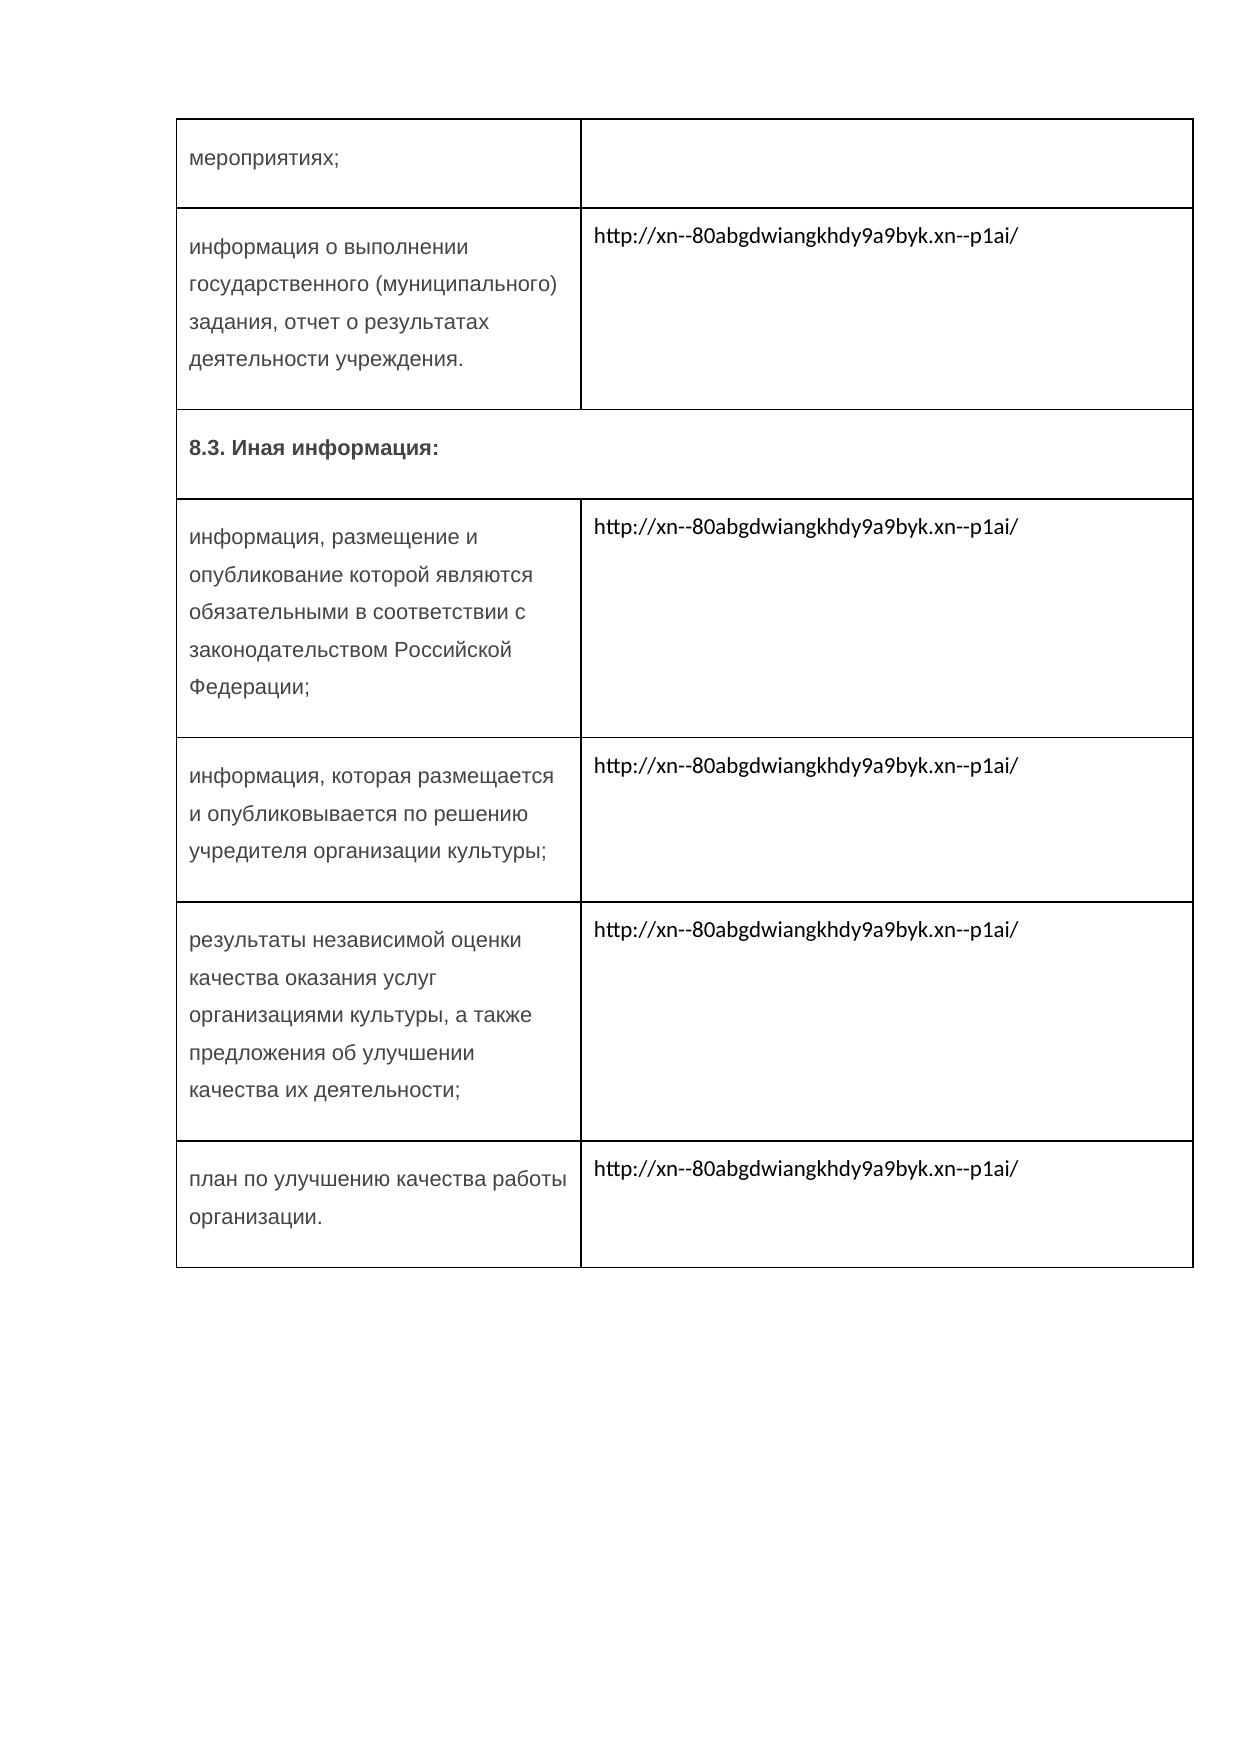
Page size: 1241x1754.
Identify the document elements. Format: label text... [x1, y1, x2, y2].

table_cell http://xn--80abgdwiangkhdy9a9byk.xn--p1ai/ [582, 1142, 1192, 1267]
table_cell план по улучшению качества работы организации. [177, 1142, 580, 1267]
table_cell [177, 120, 580, 207]
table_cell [582, 209, 1192, 409]
table_cell http://xn--80abgdwiangkhdy9a9byk.xn--p1ai/ [582, 738, 1192, 901]
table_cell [582, 120, 1192, 207]
table_cell 8.3. Иная информация: [177, 410, 1192, 498]
table_cell http://xn--80abgdwiangkhdy9a9byk.xn--p1ai/ [582, 903, 1192, 1140]
table_cell http://xn--80abgdwiangkhdy9a9byk.xn--p1ai/ [582, 500, 1192, 737]
table_cell информация, которая размещается и опубликовывается по решению учредителя организации культуры; [177, 738, 580, 901]
table_cell информация о выполнении государственного (муниципального) задания, отчет о результатах деятельности учреждения. [177, 209, 580, 409]
table_cell информация, размещение и опубликование которой являются обязательными в соответствии с законодательством Российской Федерации; [177, 500, 580, 737]
table_cell результаты независимой оценки качества оказания услуг организациями культуры, а также предложения об улучшении качества их деятельности; [177, 903, 580, 1140]
